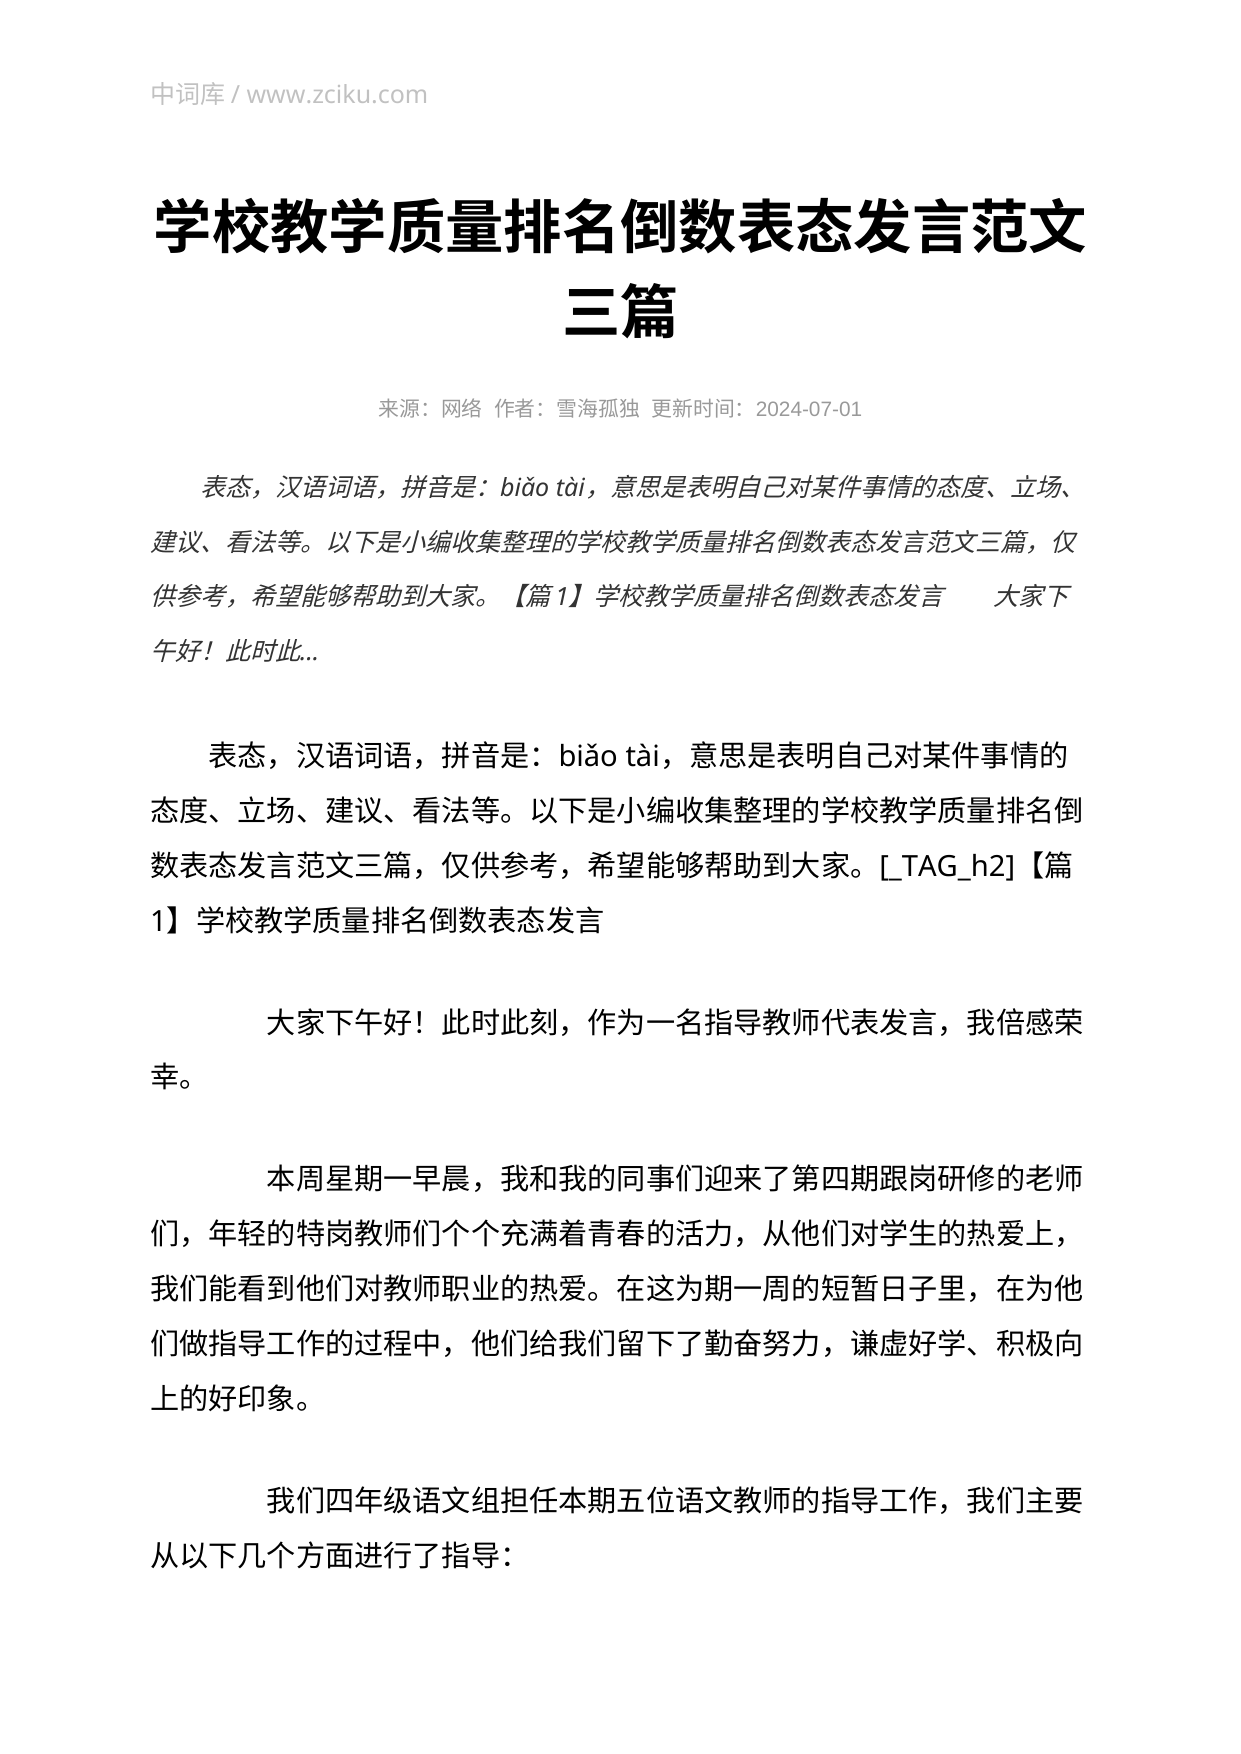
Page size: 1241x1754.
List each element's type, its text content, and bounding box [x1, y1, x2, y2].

subtitle 学校教学质量排名倒数表态发言范文三篇 [150, 181, 1090, 350]
text 本周星期一早晨，我和我的同事们迎来了第四期跟岗研修的老师们，年轻的特岗教师们个个充满着青春的活力，从他们对学生的热爱上，我们能看到他们对教师职业的热爱。在这为期一周的短暂日子里，在为他们做指导工作的过程中，他们给我们留下了勤奋努力，谦虚好学、积极向上的好印象。 [150, 1156, 1090, 1418]
text 来源：网络 作者：雪海孤独 更新时间：2024-07-01 [150, 397, 1090, 421]
text 我们四年级语文组担任本期五位语文教师的指导工作，我们主要从以下几个方面进行了指导： [150, 1477, 1090, 1574]
text 表态，汉语词语，拼音是：biǎo tài，意思是表明自己对某件事情的态度、立场、建议、看法等。以下是小编收集整理的学校教学质量排名倒数表态发言范文三篇，仅供参考，希望能够帮助到大家。[_TAG_h2]【篇1】学校教学质量排名倒数表态发言 [150, 732, 1090, 939]
text 表态，汉语词语，拼音是：biǎo tài，意思是表明自己对某件事情的态度、立场、建议、看法等。以下是小编收集整理的学校教学质量排名倒数表态发言范文三篇，仅供参考，希望能够帮助到大家。【篇1】学校教学质量排名倒数表态发言 大家下午好！此时此... [150, 468, 1090, 667]
text 大家下午好！此时此刻，作为一名指导教师代表发言，我倍感荣幸。 [150, 999, 1090, 1096]
